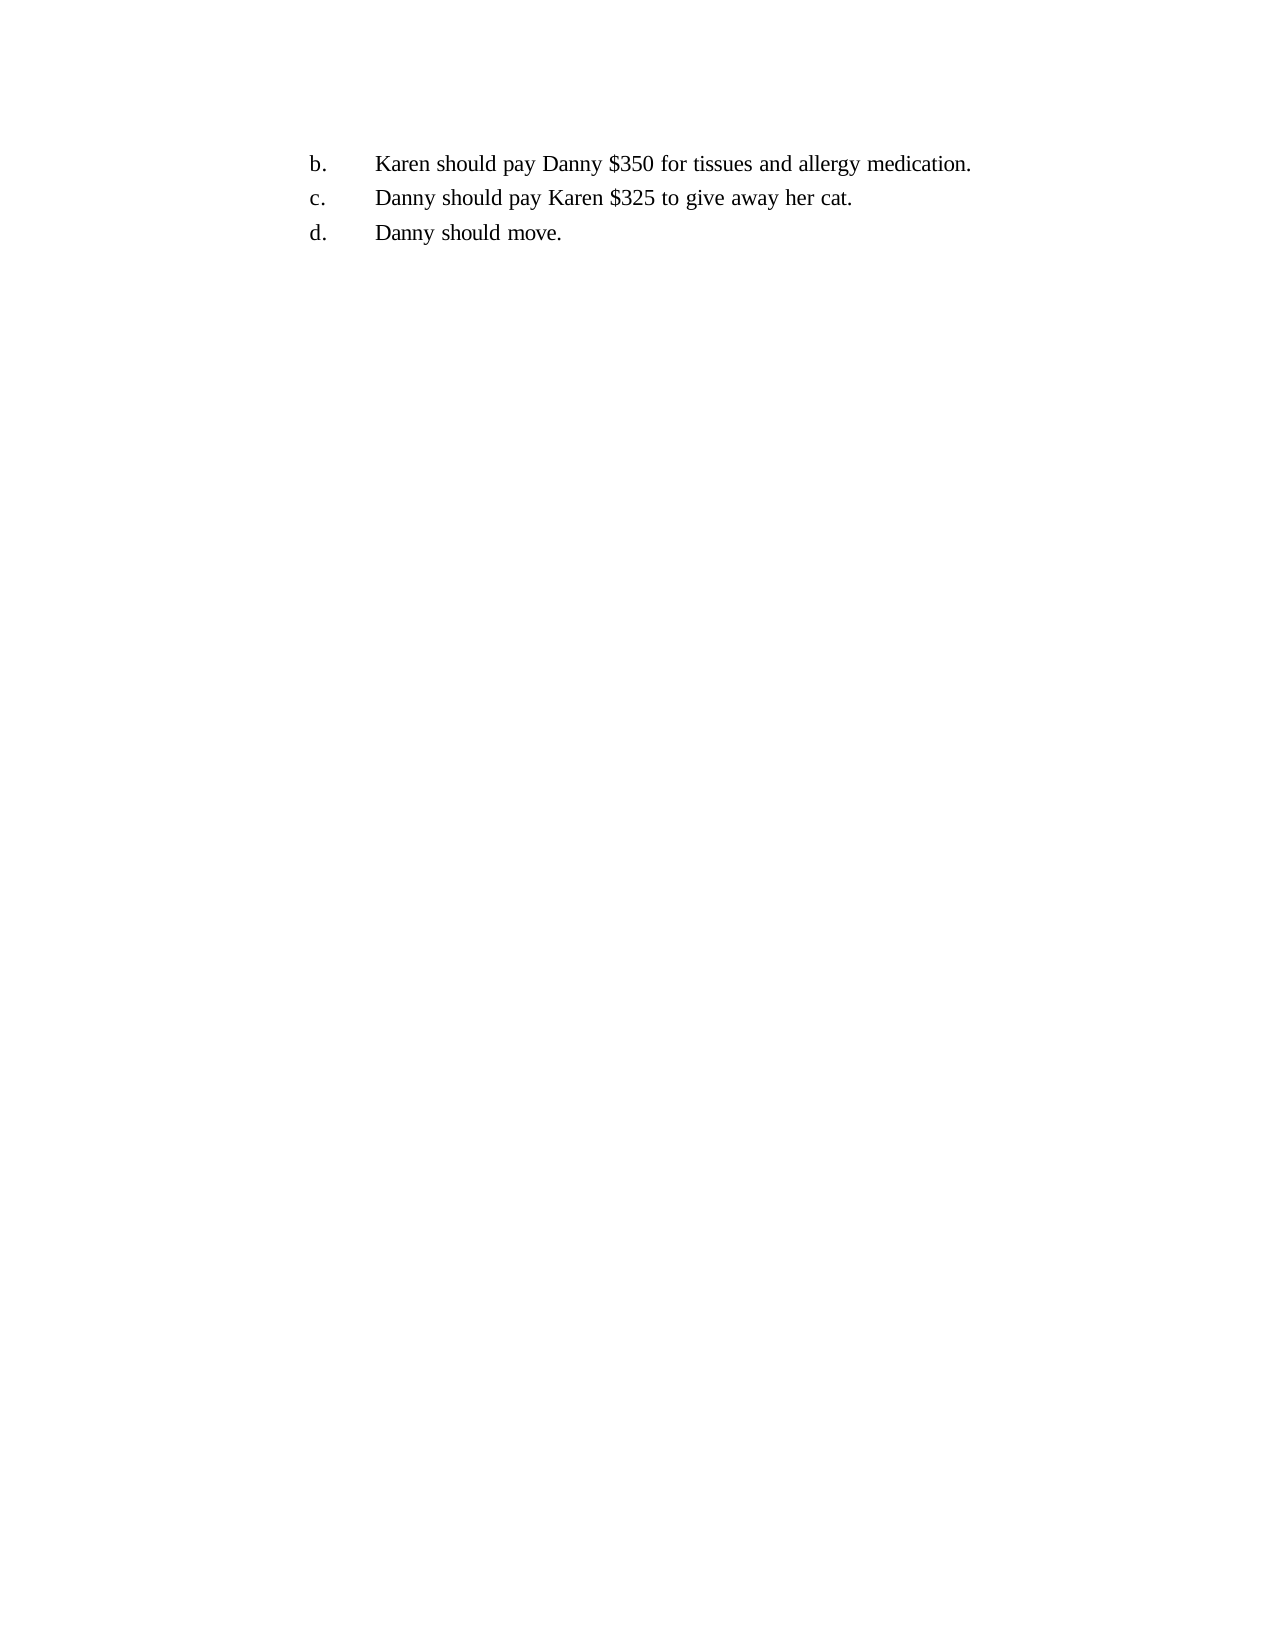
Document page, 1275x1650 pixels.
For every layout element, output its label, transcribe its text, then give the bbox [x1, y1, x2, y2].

list Danny should move. [309, 219, 1125, 245]
list Karen should pay Danny $350 for tissues and allergy medication. [309, 150, 1125, 176]
list Danny should pay Karen $325 to give away her cat. [309, 184, 1125, 211]
